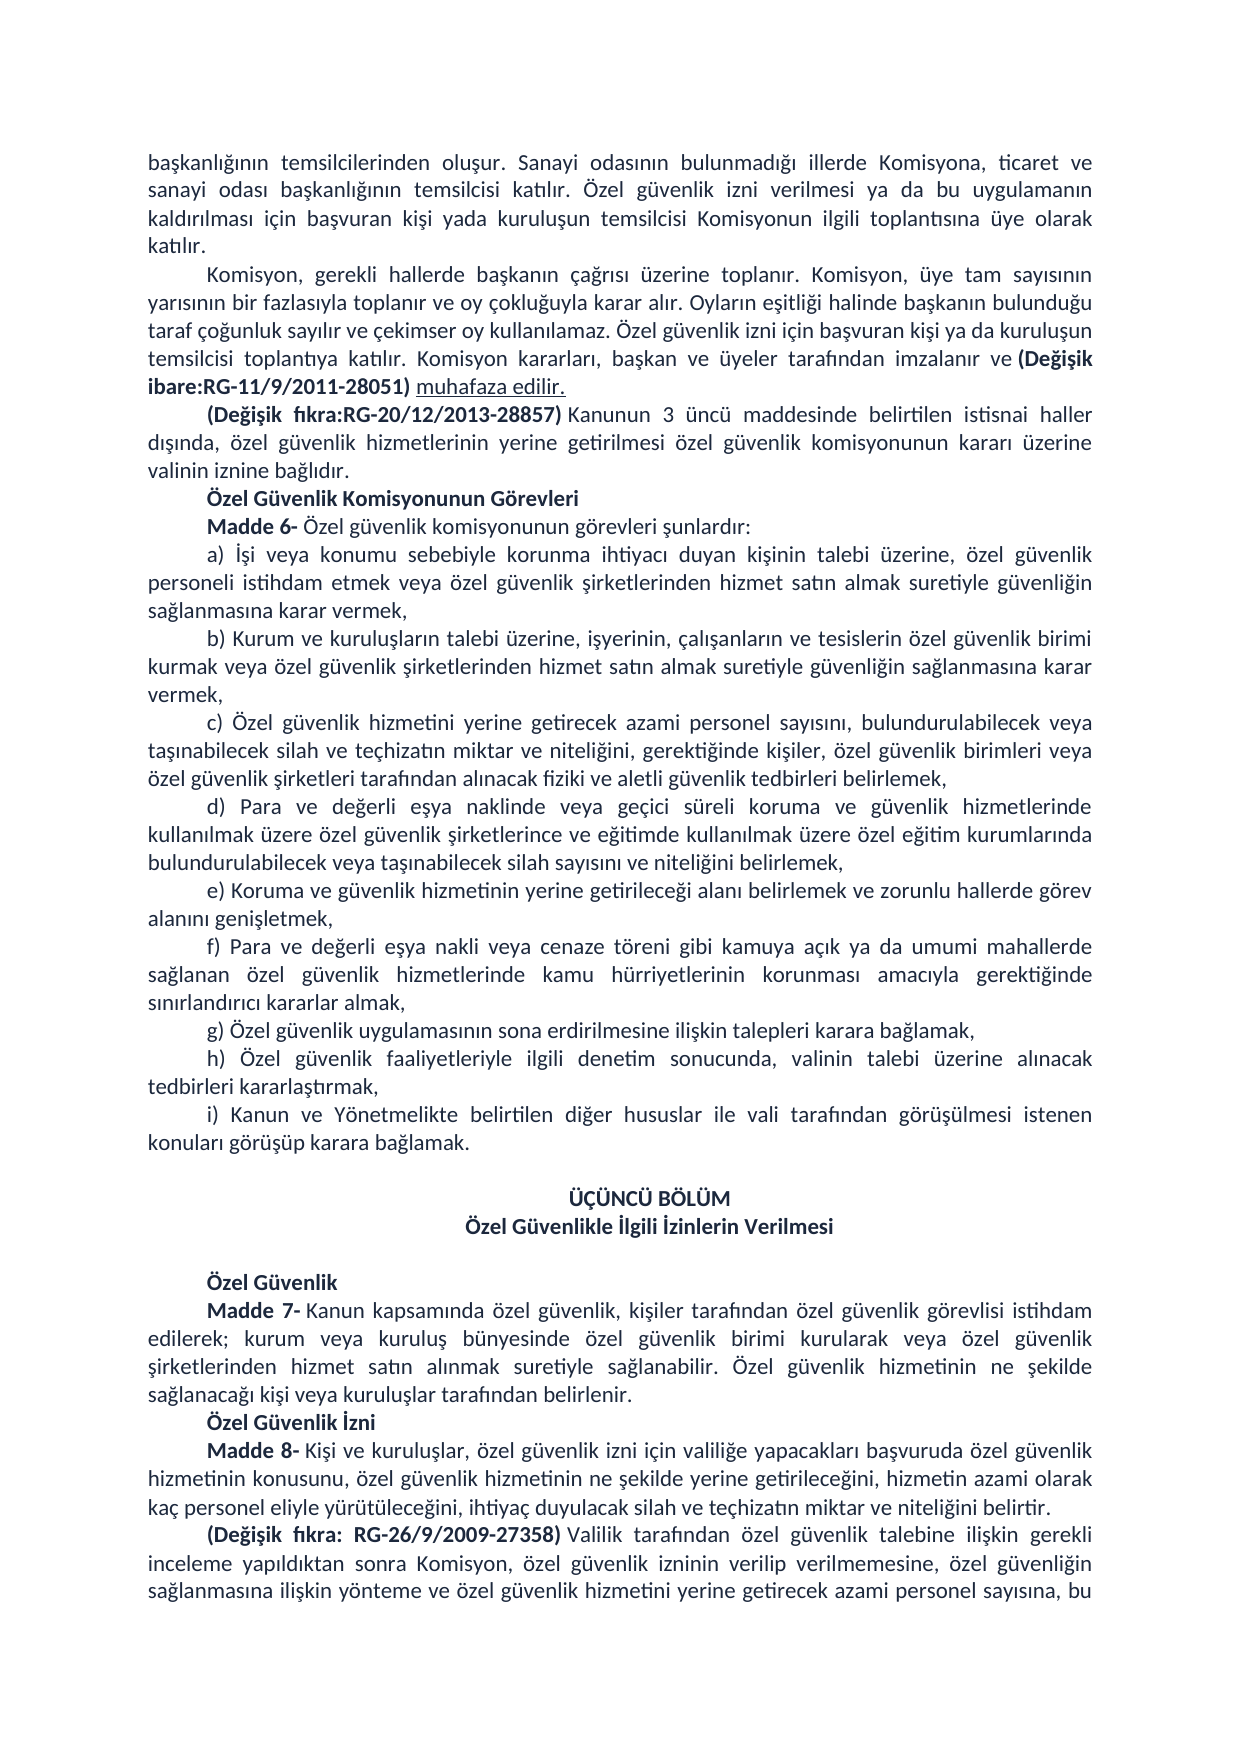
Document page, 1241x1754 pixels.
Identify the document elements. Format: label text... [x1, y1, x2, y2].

text f) Para ve değerli eşya nakli veya cenaze töreni gibi kamuya açık ya da umumi mahallerde sağlanan özel güvenlik hizmetlerinde kamu hürriyetlerinin korunması amacıyla gerektiğinde sınırlandırıcı kararlar almak, [148, 932, 1093, 1016]
text e) Koruma ve güvenlik hizmetinin yerine getirileceği alanı belirlemek ve zorunlu hallerde görev alanını genişletmek, [148, 876, 1093, 932]
text Özel Güvenlik İzni [148, 1408, 1093, 1437]
text ÜÇÜNCÜ BÖLÜM [148, 1184, 1093, 1212]
text Özel Güvenlik Komisyonunun Görevleri [148, 484, 1093, 512]
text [148, 148, 1093, 260]
text g) Özel güvenlik uygulamasının sona erdirilmesine ilişkin talepleri karara bağlamak, [148, 1016, 1093, 1044]
text a) İşi veya konumu sebebiyle korunma ihtiyacı duyan kişinin talebi üzerine, özel güvenlik personeli istihdam etmek veya özel güvenlik şirketlerinden hizmet satın almak suretiyle güvenliğin sağlanmasına karar vermek, [148, 540, 1093, 624]
text h) Özel güvenlik faaliyetleriyle ilgili denetim sonucunda, valinin talebi üzerine alınacak tedbirleri kararlaştırmak, [148, 1044, 1093, 1100]
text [148, 1521, 1093, 1605]
text d) Para ve değerli eşya naklinde veya geçici süreli koruma ve güvenlik hizmetlerinde kullanılmak üzere özel güvenlik şirketlerince ve eğitimde kullanılmak üzere özel eğitim kurumlarında bulundurulabilecek veya taşınabilecek silah sayısını ve niteliğini belirlemek, [148, 792, 1093, 876]
text Madde 8- Kişi ve kuruluşlar, özel güvenlik izni için valiliğe yapacakları başvuruda özel güvenlik hizmetinin konusunu, özel güvenlik hizmetinin ne şekilde yerine getirileceğini, hizmetin azami olarak kaç personel eliyle yürütüleceğini, ihtiyaç duyulacak silah ve teçhizatın miktar ve niteliğini belirtir. [148, 1437, 1093, 1521]
text Madde 6- Özel güvenlik komisyonunun görevleri şunlardır: [148, 512, 1093, 540]
text Özel Güvenlikle İlgili İzinlerin Verilmesi [148, 1212, 1093, 1240]
text c) Özel güvenlik hizmetini yerine getirecek azami personel sayısını, bulundurulabilecek veya taşınabilecek silah ve teçhizatın miktar ve niteliğini, gerektiğinde kişiler, özel güvenlik birimleri veya özel güvenlik şirketleri tarafından alınacak fiziki ve aletli güvenlik tedbirleri belirlemek, [148, 708, 1093, 792]
text i) Kanun ve Yönetmelikte belirtilen diğer hususlar ile vali tarafından görüşülmesi istenen konuları görüşüp karara bağlamak. [148, 1100, 1093, 1156]
text Komisyon, gerekli hallerde başkanın çağrısı üzerine toplanır. Komisyon, üye tam sayısının yarısının bir fazlasıyla toplanır ve oy çokluğuyla karar alır. Oyların eşitliği halinde başkanın bulunduğu taraf çoğunluk sayılır ve çekimser oy kullanılamaz. Özel güvenlik izni için başvuran kişi ya da kuruluşun temsilcisi toplantıya katılır. Komisyon kararları, başkan ve üyeler tarafından imzalanır ve (Değişik ibare:RG-11/9/2011-28051) muhafaza edilir. [148, 260, 1093, 400]
text Özel Güvenlik [148, 1268, 1093, 1296]
text Madde 7- Kanun kapsamında özel güvenlik, kişiler tarafından özel güvenlik görevlisi istihdam edilerek; kurum veya kuruluş bünyesinde özel güvenlik birimi kurularak veya özel güvenlik şirketlerinden hizmet satın alınmak suretiyle sağlanabilir. Özel güvenlik hizmetinin ne şekilde sağlanacağı kişi veya kuruluşlar tarafından belirlenir. [148, 1296, 1093, 1408]
text b) Kurum ve kuruluşların talebi üzerine, işyerinin, çalışanların ve tesislerin özel güvenlik birimi kurmak veya özel güvenlik şirketlerinden hizmet satın almak suretiyle güvenliğin sağlanmasına karar vermek, [148, 624, 1093, 708]
text (Değişik fıkra:RG-20/12/2013-28857) Kanunun 3 üncü maddesinde belirtilen istisnai haller dışında, özel güvenlik hizmetlerinin yerine getirilmesi özel güvenlik komisyonunun kararı üzerine valinin iznine bağlıdır. [148, 400, 1093, 484]
